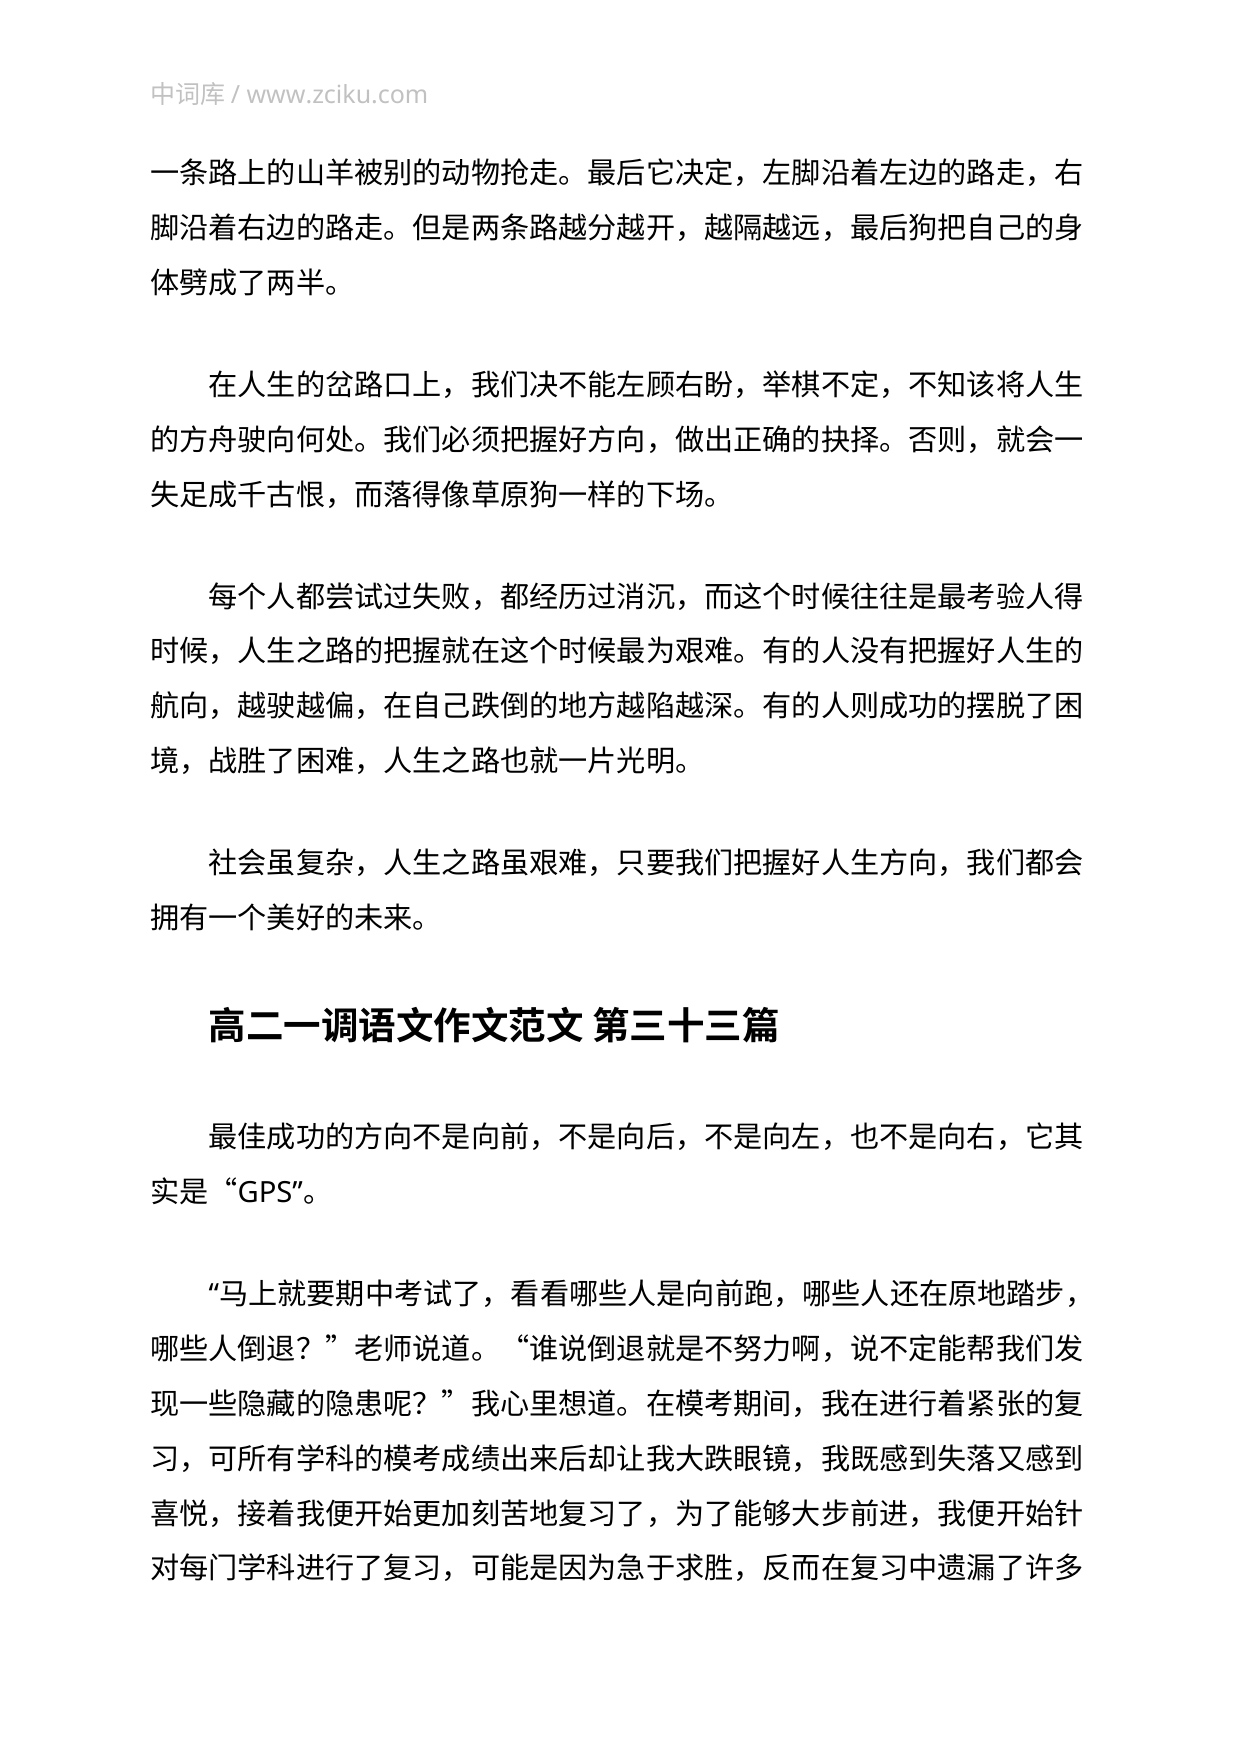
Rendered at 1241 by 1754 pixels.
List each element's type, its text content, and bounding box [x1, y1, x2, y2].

text 在人生的岔路口上，我们决不能左顾右盼，举棋不定，不知该将人生的方舟驶向何处。我们必须把握好方向，做出正确的抉择。否则，就会一失足成千古恨，而落得像草原狗一样的下场。 [150, 362, 1090, 514]
text 每个人都尝试过失败，都经历过消沉，而这个时候往往是最考验人得时候，人生之路的把握就在这个时候最为艰难。有的人没有把握好人生的航向，越驶越偏，在自己跌倒的地方越陷越深。有的人则成功的摆脱了困境，战胜了困难，人生之路也就一片光明。 [150, 573, 1090, 780]
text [150, 1271, 1090, 1587]
text 高二一调语文作文范文 第三十三篇 [150, 996, 1090, 1051]
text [150, 150, 1090, 302]
text 最佳成功的方向不是向前，不是向后，不是向左，也不是向右，它其实是“GPS”。 [150, 1114, 1090, 1211]
text 社会虽复杂，人生之路虽艰难，只要我们把握好人生方向，我们都会拥有一个美好的未来。 [150, 839, 1090, 937]
